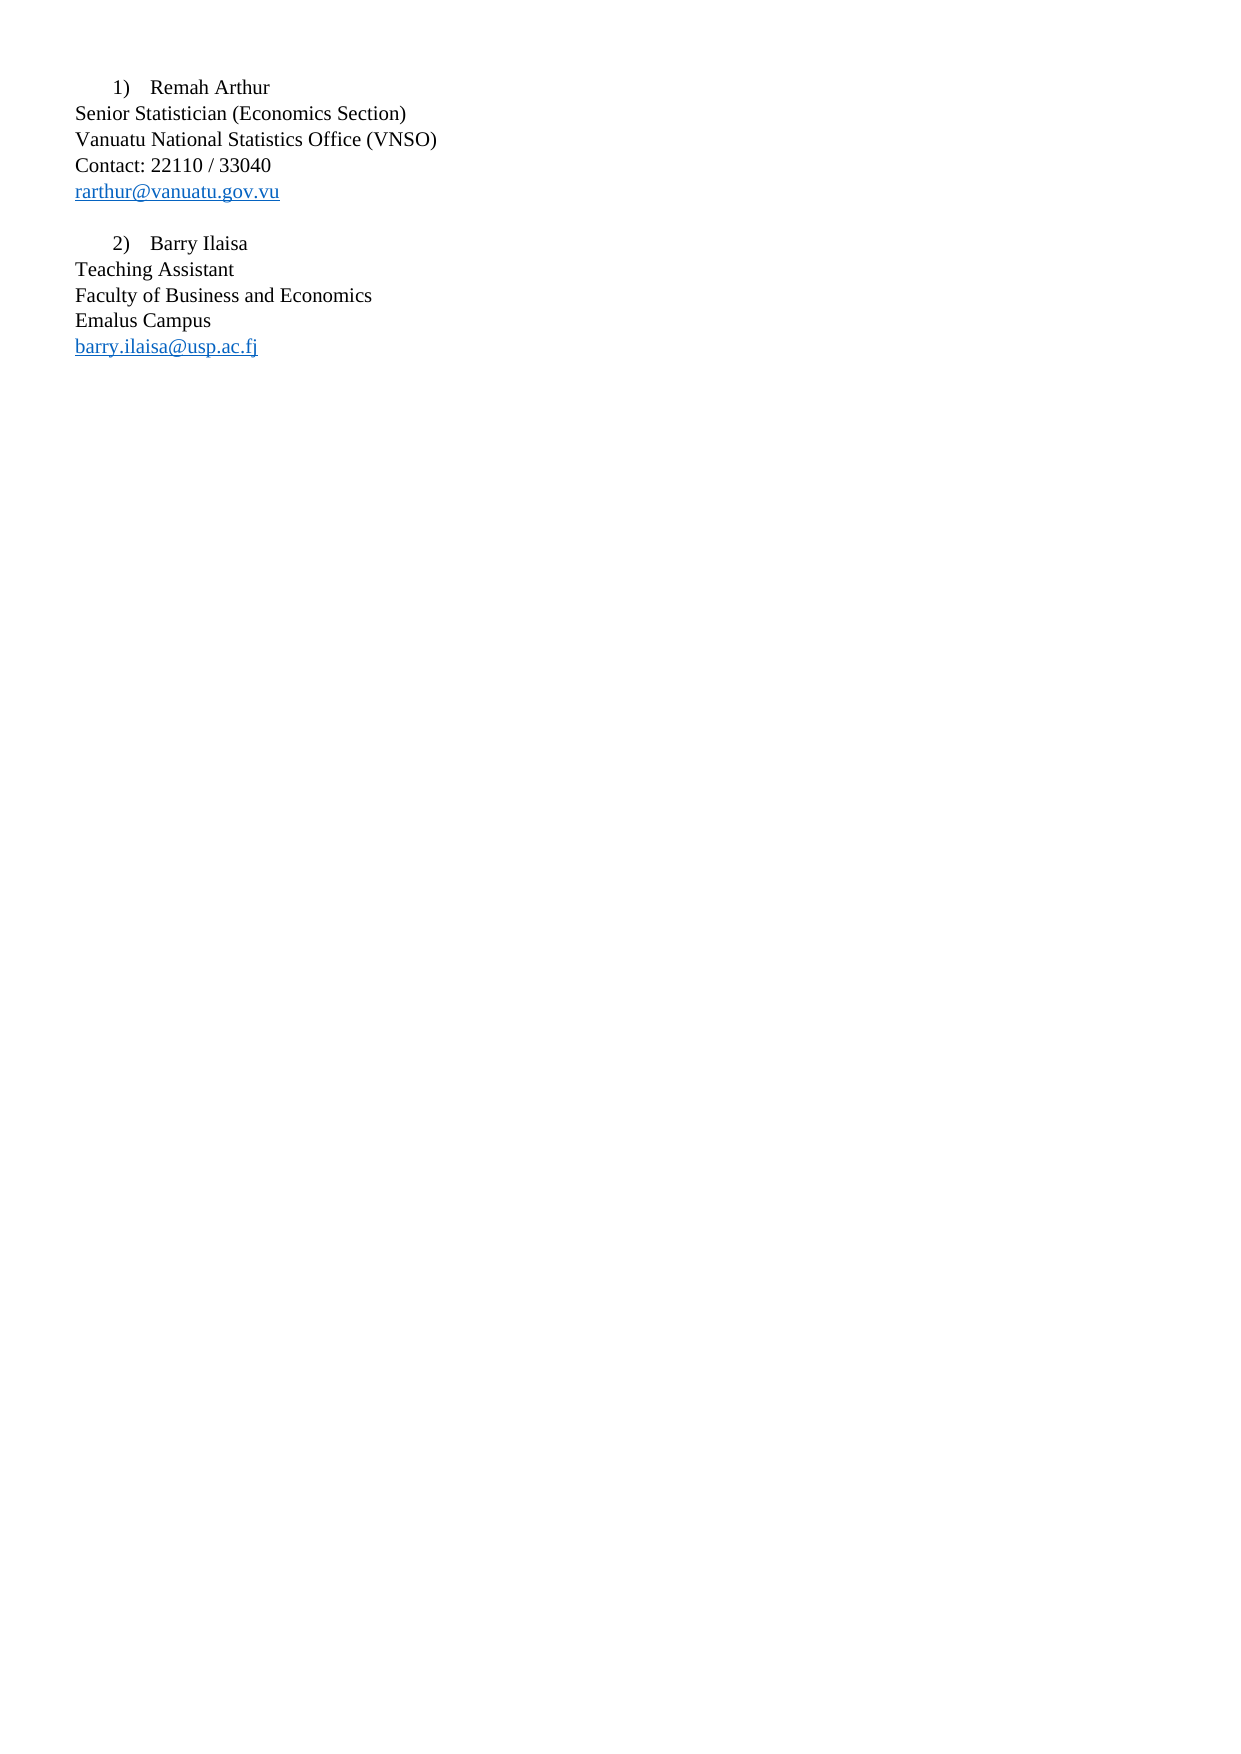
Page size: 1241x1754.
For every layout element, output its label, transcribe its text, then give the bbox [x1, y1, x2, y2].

text Vanuatu National Statistics Office (VNSO) [75, 127, 1165, 151]
text barry.ilaisa@usp.ac.fj [75, 334, 1165, 358]
list Barry Ilaisa [112, 231, 1165, 255]
text Senior Statistician (Economics Section) [75, 101, 1165, 125]
text Faculty of Business and Economics [75, 282, 1165, 307]
text Contact: 22110 / 33040 [75, 153, 1165, 177]
list Remah Arthur [112, 75, 1165, 99]
text Teaching Assistant [75, 257, 1165, 281]
text Emalus Campus [75, 308, 1165, 332]
text rarthur@vanuatu.gov.vu [75, 179, 1165, 203]
